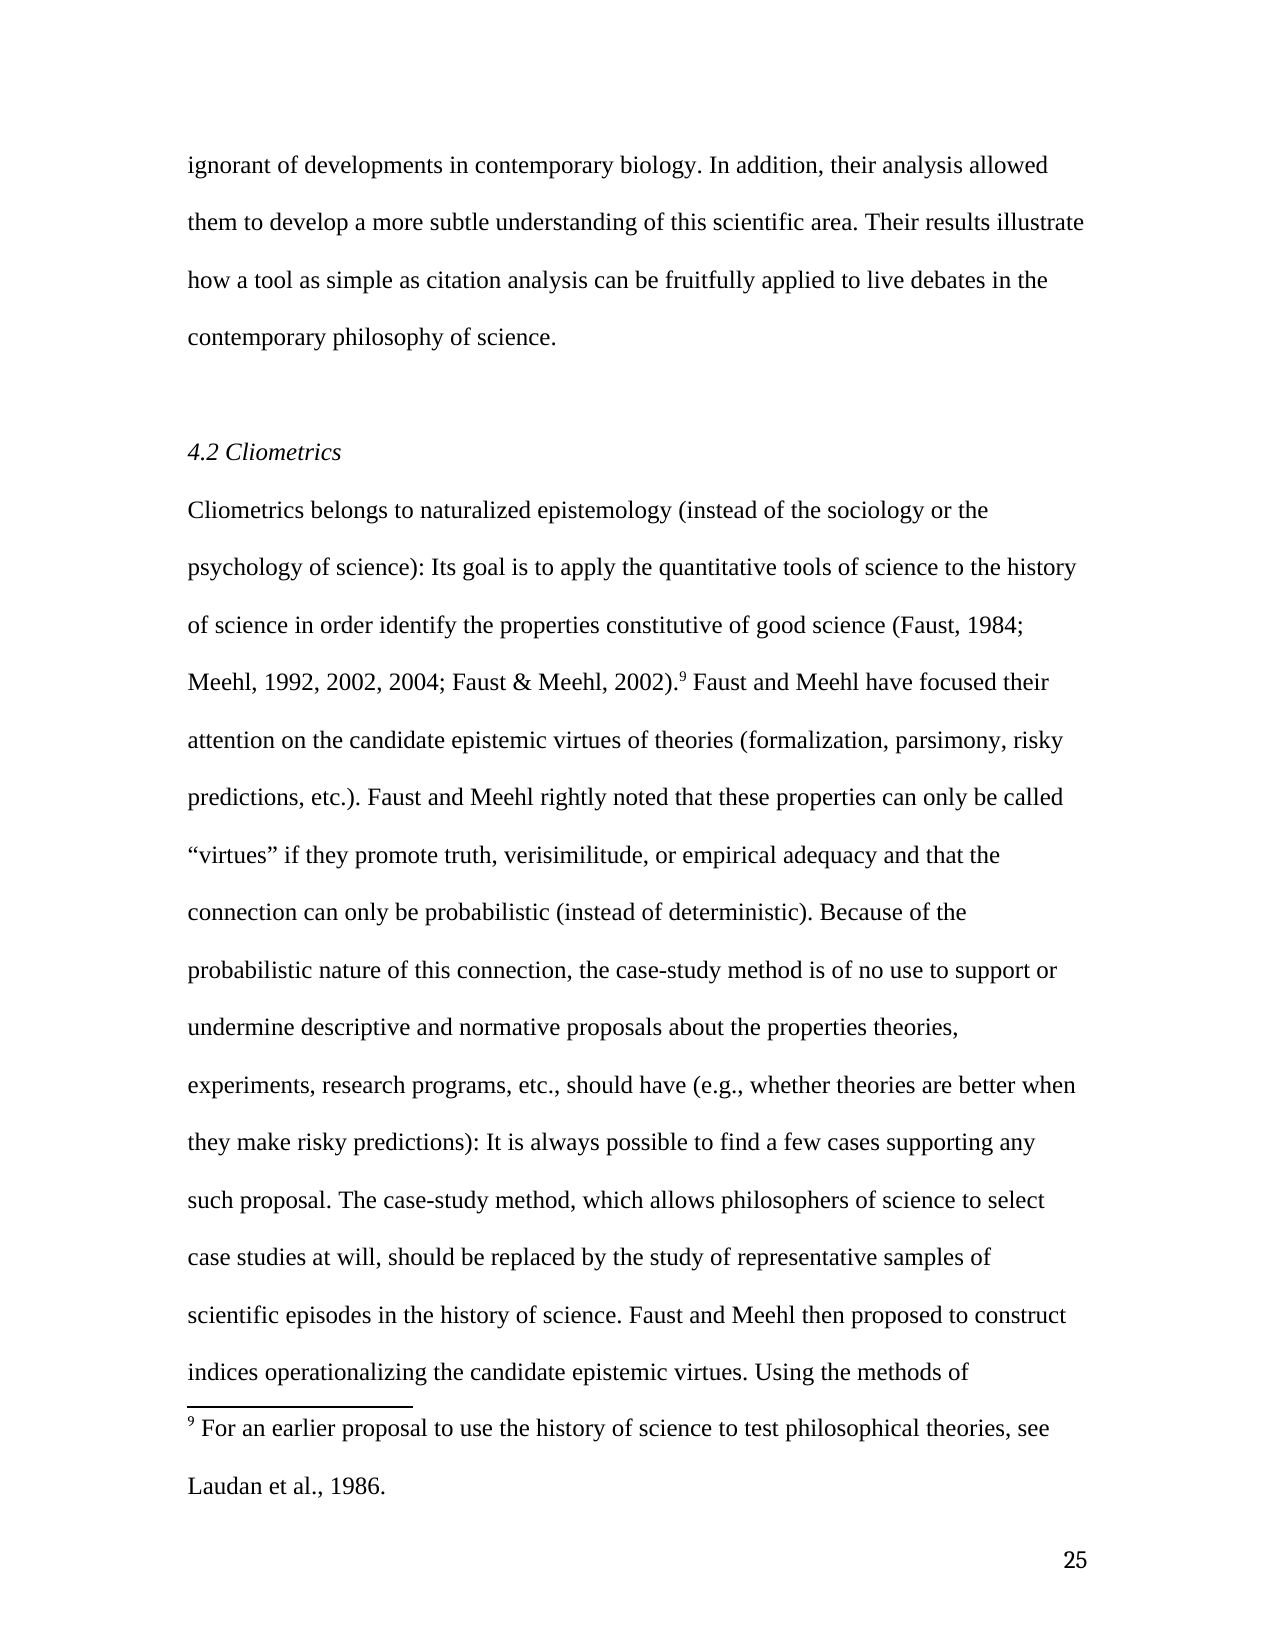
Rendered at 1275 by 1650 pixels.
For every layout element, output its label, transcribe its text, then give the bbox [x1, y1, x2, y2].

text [187, 495, 1087, 1386]
text 4.2 Cliometrics [187, 437, 1087, 466]
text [187, 150, 1087, 351]
